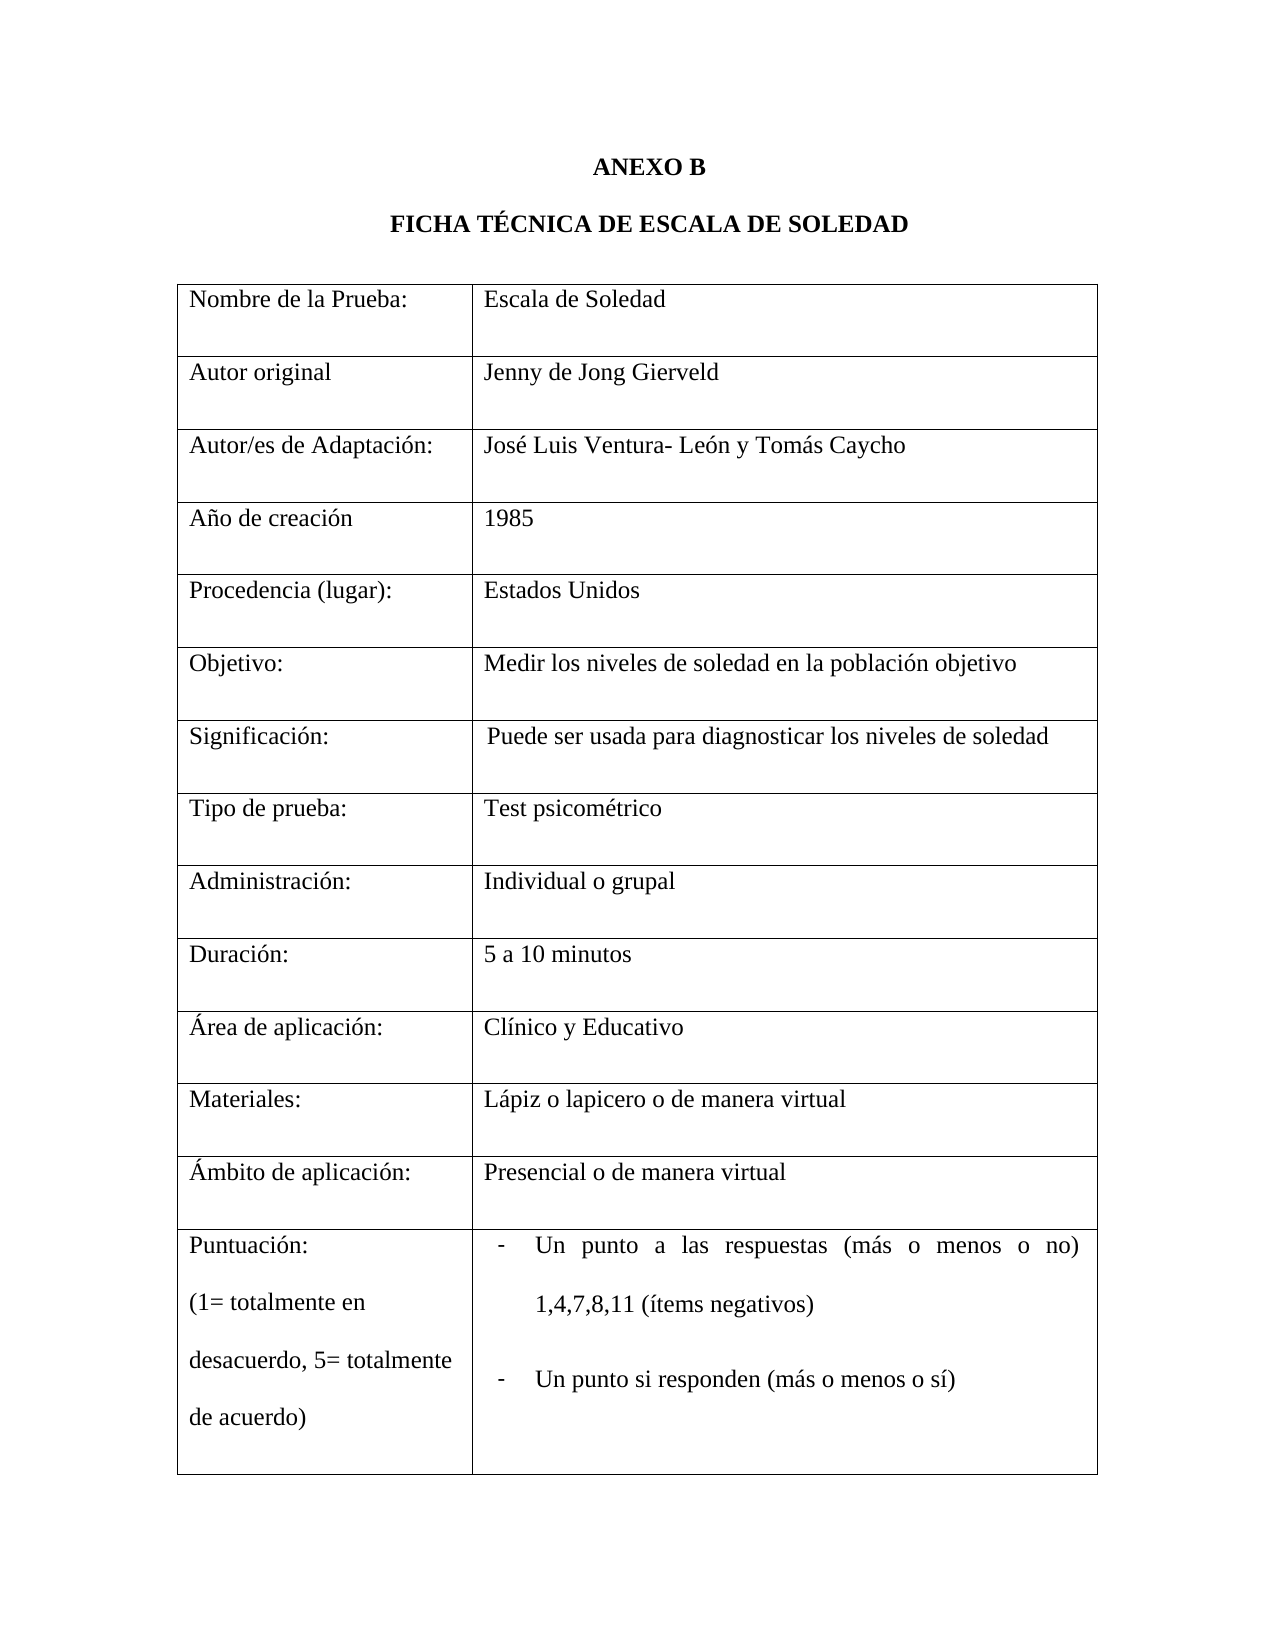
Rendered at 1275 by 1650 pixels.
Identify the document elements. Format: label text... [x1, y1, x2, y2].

table_cell Test psicométrico [473, 794, 1097, 865]
text ANEXO B [177, 152, 1092, 181]
table_cell Autor/es de Adaptación: [178, 430, 472, 502]
table_cell Tipo de prueba: [178, 794, 472, 865]
text FICHA TÉCNICA DE ESCALA DE SOLEDAD [177, 209, 1092, 238]
table_cell Ámbito de aplicación: [178, 1157, 472, 1229]
table_cell Duración: [178, 939, 472, 1011]
table_cell Área de aplicación: [178, 1012, 472, 1083]
table_cell Jenny de Jong Gierveld [473, 357, 1097, 429]
table_cell Procedencia (lugar): [178, 575, 472, 647]
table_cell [178, 1230, 472, 1474]
table_cell Materiales: [178, 1084, 472, 1156]
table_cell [473, 1230, 1097, 1474]
table_cell Presencial o de manera virtual [473, 1157, 1097, 1229]
table_cell Individual o grupal [473, 866, 1097, 938]
table_cell Lápiz o lapicero o de manera virtual [473, 1084, 1097, 1156]
table_cell Significación: [178, 721, 472, 792]
table_cell Clínico y Educativo [473, 1012, 1097, 1083]
table_cell Estados Unidos [473, 575, 1097, 647]
table_cell Autor original [178, 357, 472, 429]
table_header Escala de Soledad [473, 285, 1097, 356]
table_cell Medir los niveles de soledad en la población objetivo [473, 648, 1097, 720]
table_header Nombre de la Prueba: [178, 285, 472, 356]
table_cell Año de creación [178, 503, 472, 574]
table_cell José Luis Ventura- León y Tomás Caycho [473, 430, 1097, 502]
table_cell Administración: [178, 866, 472, 938]
table_cell 1985 [473, 503, 1097, 574]
table_cell 5 a 10 minutos [473, 939, 1097, 1011]
table_cell Objetivo: [178, 648, 472, 720]
table_cell Puede ser usada para diagnosticar los niveles de soledad [473, 721, 1097, 792]
